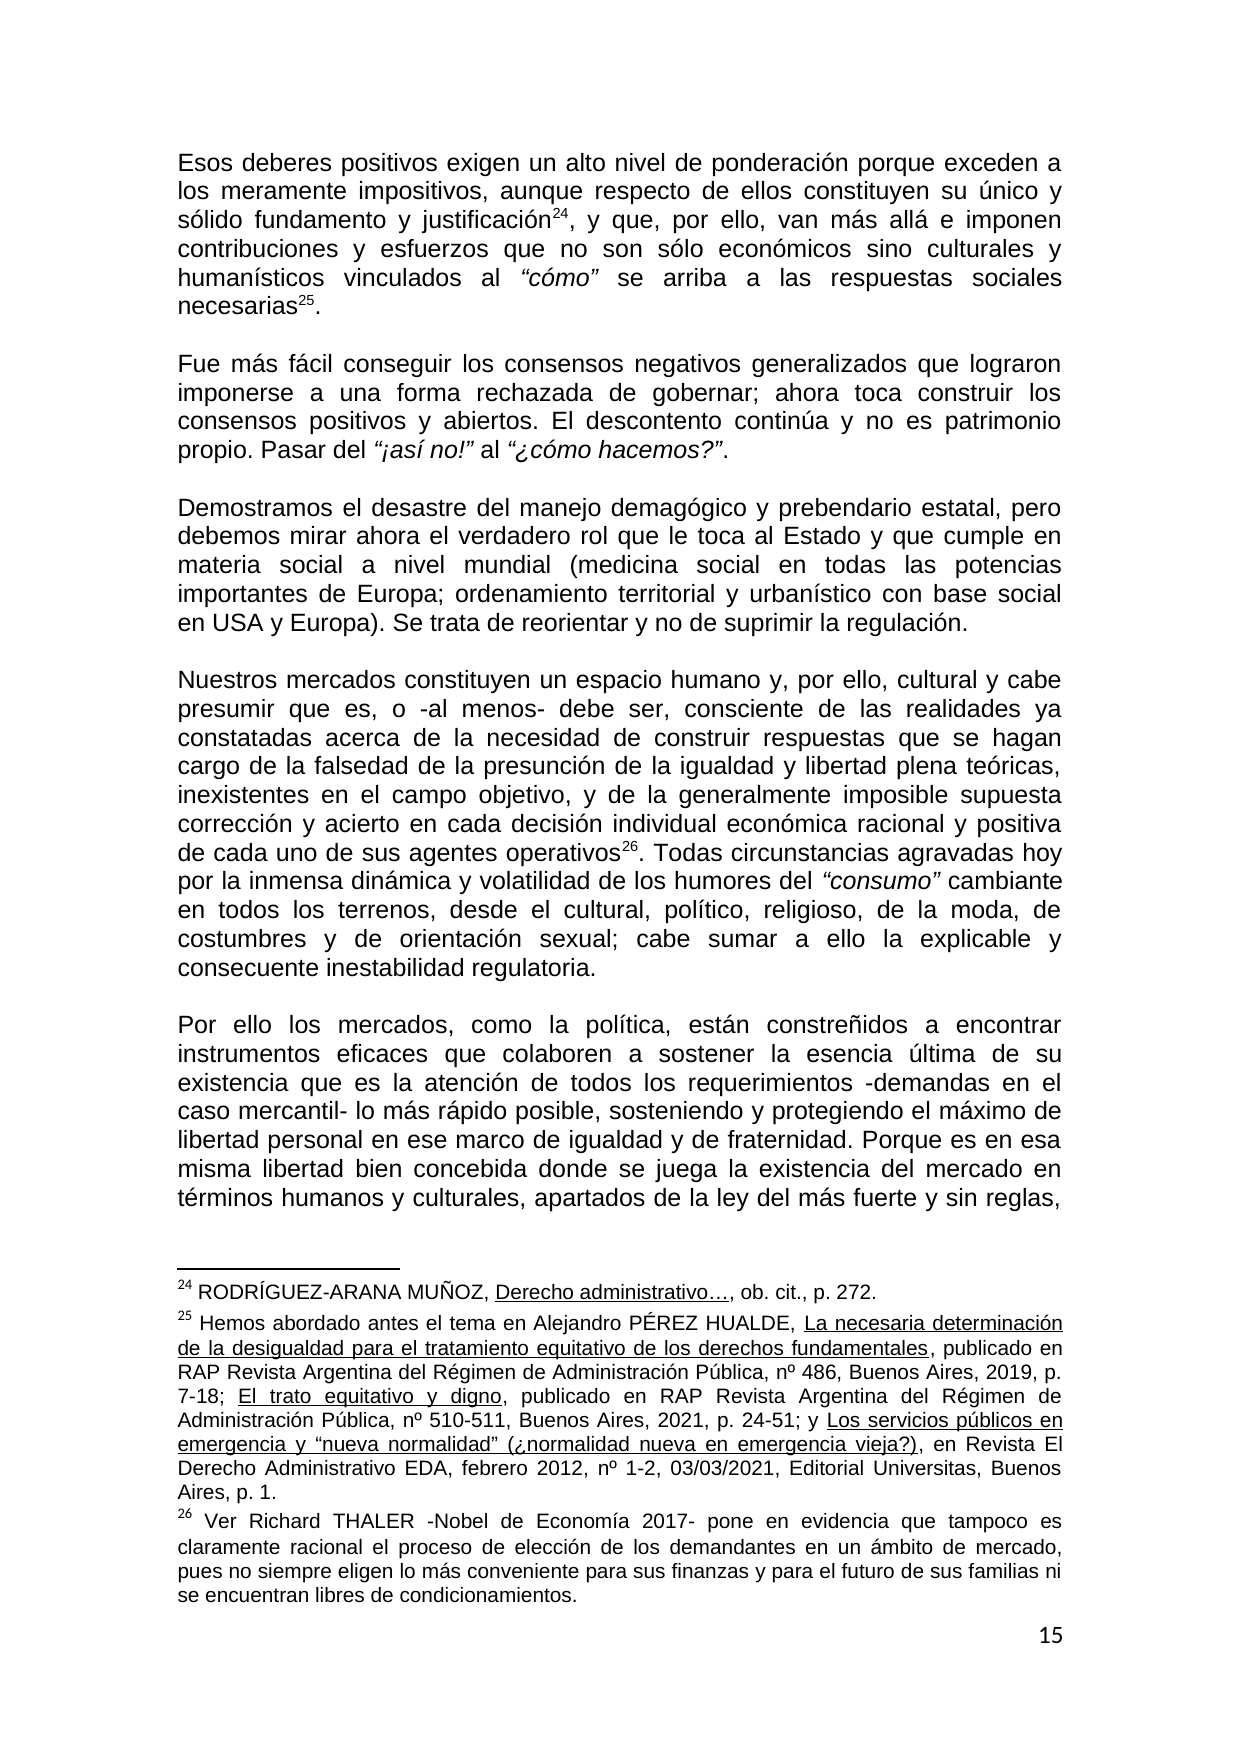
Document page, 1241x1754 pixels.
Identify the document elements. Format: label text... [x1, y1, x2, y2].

text Esos deberes positivos exigen un alto nivel de ponderación porque exceden a los meramente impositivos, aunque respecto de ellos constituyen su único y sólido fundamento y justificación, y que, por ello, van más allá e imponen contribuciones y esfuerzos que no son sólo económicos sino culturales y humanísticos vinculados al “cómo” se arriba a las respuestas sociales necesarias. [177, 148, 1063, 320]
text Por ello los mercados, como la política, están constreñidos a encontrar instrumentos eficaces que colaboren a sostener la esencia última de su existencia que es la atención de todos los requerimientos -demandas en el caso mercantil- lo más rápido posible, sosteniendo y protegiendo el máximo de libertad personal en ese marco de igualdad y de fraternidad. Porque es en esa misma libertad bien concebida donde se juega la existencia del mercado en términos humanos y culturales, apartados de la ley del más fuerte y sin reglas, es decir, del “bellum omnium contra omnes” donde el libre mercado es imposible. Estamos obligados a generar espacio para la “economía de mercado socialmente responsable” de Küng. [177, 1010, 1063, 1211]
text Nuestros mercados constituyen un espacio humano y, por ello, cultural y cabe presumir que es, o -al menos- debe ser, consciente de las realidades ya constatadas acerca de la necesidad de construir respuestas que se hagan cargo de la falsedad de la presunción de la igualdad y libertad plena teóricas, inexistentes en el campo objetivo, y de la generalmente imposible supuesta corrección y acierto en cada decisión individual económica racional y positiva de cada uno de sus agentes operativos. Todas circunstancias agravadas hoy por la inmensa dinámica y volatilidad de los humores del “consumo” cambiante en todos los terrenos, desde el cultural, político, religioso, de la moda, de costumbres y de orientación sexual; cabe sumar a ello la explicable y consecuente inestabilidad regulatoria. [177, 665, 1063, 981]
text Demostramos el desastre del manejo demagógico y prebendario estatal, pero debemos mirar ahora el verdadero rol que le toca al Estado y que cumple en materia social a nivel mundial (medicina social en todas las potencias importantes de Europa; ordenamiento territorial y urbanístico con base social en USA y Europa). Se trata de reorientar y no de suprimir la regulación. [177, 493, 1063, 636]
text Fue más fácil conseguir los consensos negativos generalizados que lograron imponerse a una forma rechazada de gobernar; ahora toca construir los consensos positivos y abiertos. El descontento continúa y no es patrimonio propio. Pasar del “¡así no!” al “¿cómo hacemos?”. [177, 349, 1063, 464]
